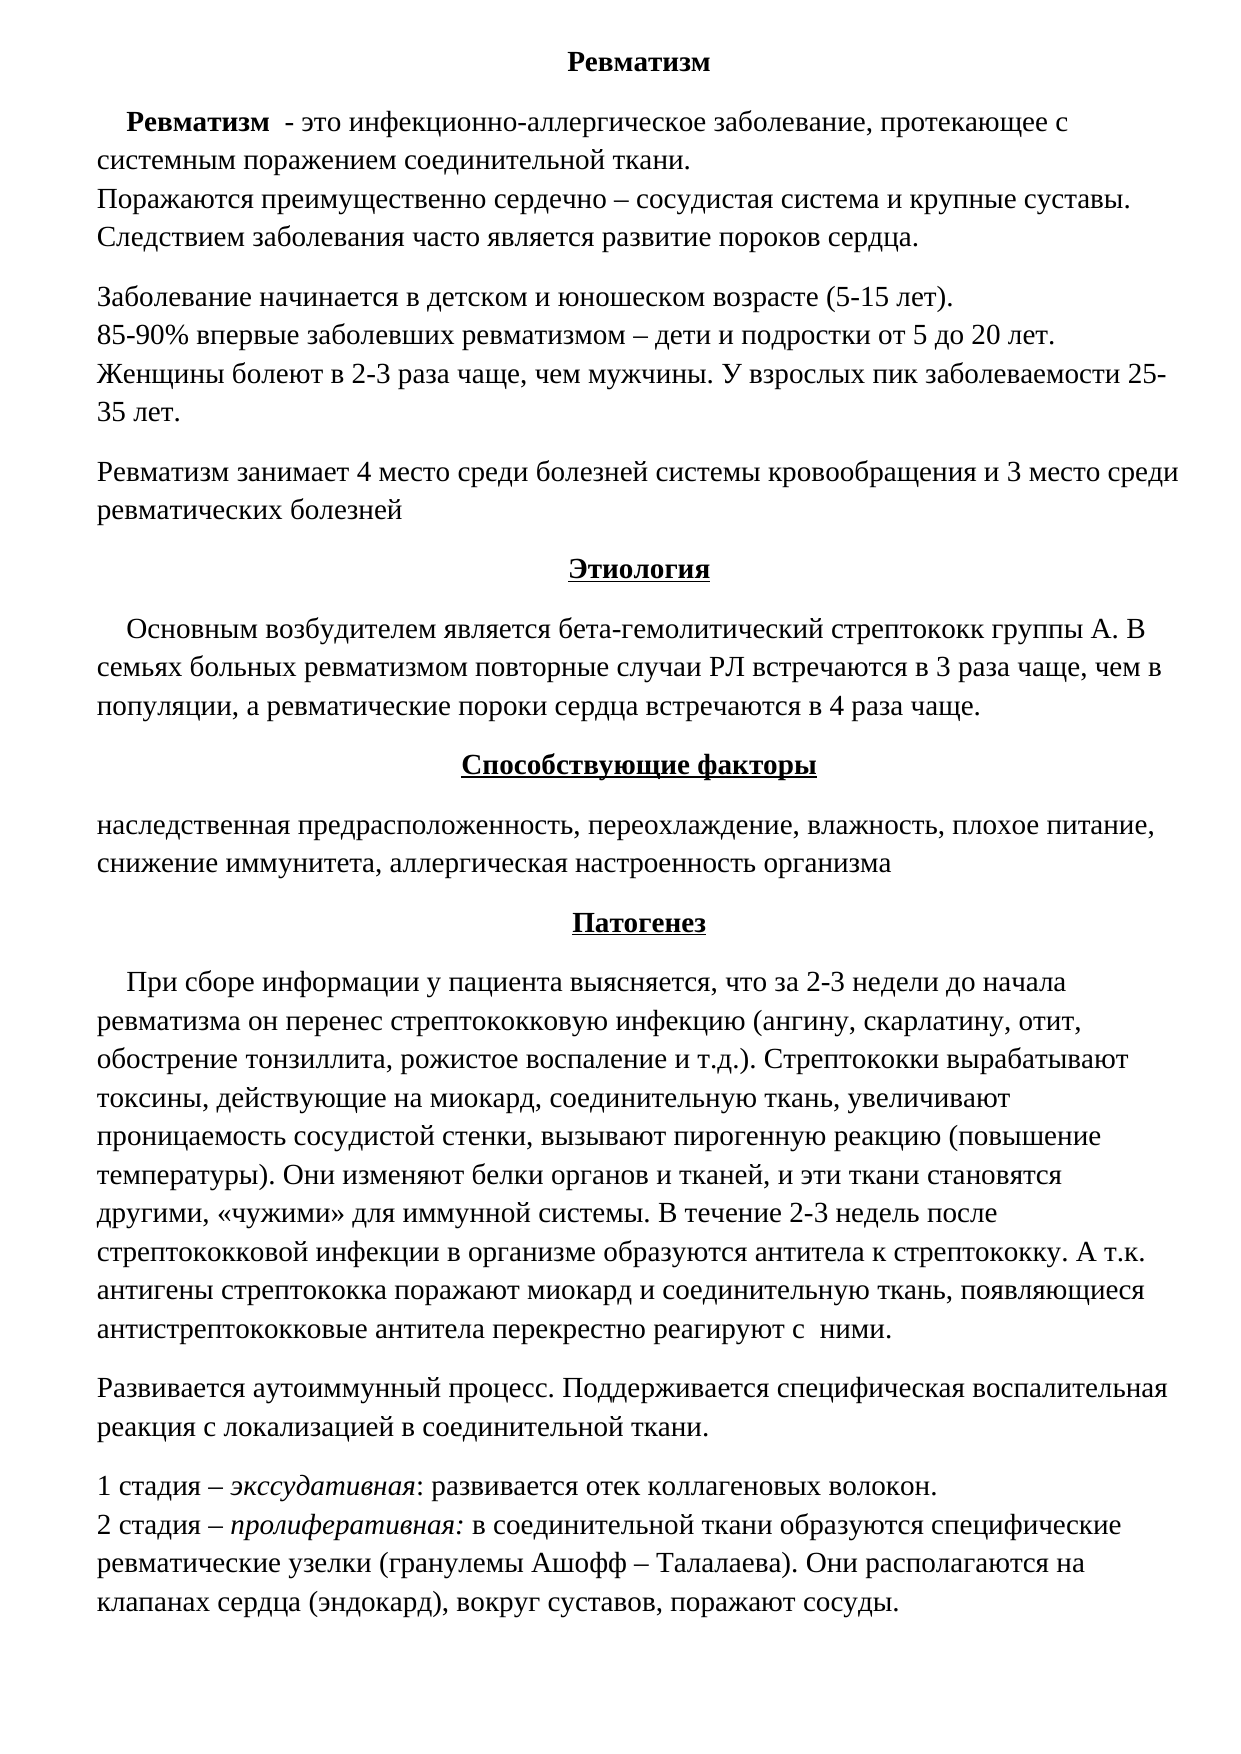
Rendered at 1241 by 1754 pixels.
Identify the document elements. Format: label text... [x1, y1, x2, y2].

text Этиология [97, 552, 1181, 585]
text Развивается аутоиммунный процесс. Поддерживается специфическая воспалительная реакция с локализацией в соединительной ткани. [97, 1370, 1181, 1442]
text Патогенез [97, 905, 1181, 938]
text 1 стадия – экссудативная: развивается отек коллагеновых волокон. 2 стадия – пролиферативная: в соединительной ткани образуются специфические ревматические узелки (гранулемы Ашофф – Талалаева). Они располагаются на клапанах сердца (эндокард), вокруг суставов, поражают сосуды. [97, 1468, 1181, 1617]
text При сборе информации у пациента выясняется, что за 2-3 недели до начала ревматизма он перенес стрептококковую инфекцию (ангину, скарлатину, отит, обострение тонзиллита, рожистое воспаление и т.д.). Стрептококки вырабатывают токсины, действующие на миокард, соединительную ткань, увеличивают проницаемость сосудистой стенки, вызывают пирогенную реакцию (повышение температуры). Они изменяют белки органов и тканей, и эти ткани становятся другими, «чужими» для иммунной системы. В течение 2-3 недель после стрептококковой инфекции в организме образуются антитела к стрептококку. А т.к. антигены стрептококка поражают миокард и соединительную ткань, появляющиеся антистрептококковые антитела перекрестно реагируют с ними. [97, 964, 1181, 1344]
text Основным возбудителем является бета-гемолитический стрептококк группы А. В семьях больных ревматизмом повторные случаи РЛ встречаются в 3 раза чаще, чем в популяции, а ревматические пороки сердца встречаются в 4 раза чаще. [97, 611, 1181, 722]
text наследственная предрасположенность, переохлаждение, влажность, плохое питание, снижение иммунитета, аллергическая настроенность организма [97, 807, 1181, 879]
text Ревматизм занимает 4 место среди болезней системы кровообращения и 3 место среди ревматических болезней [97, 454, 1181, 526]
text Способствующие факторы [97, 747, 1181, 781]
text Заболевание начинается в детском и юношеском возрасте (5-15 лет). 85-90% впервые заболевших ревматизмом – дети и подростки от 5 до 20 лет. Женщины болеют в 2-3 раза чаще, чем мужчины. У взрослых пик заболеваемости 25-35 лет. [97, 279, 1181, 428]
text Ревматизм [97, 44, 1181, 78]
text Ревматизм - это инфекционно-аллергическое заболевание, протекающее с системным поражением соединительной ткани. Поражаются преимущественно сердечно – сосудистая система и крупные суставы. Следствием заболевания часто является развитие пороков сердца. [97, 104, 1181, 253]
